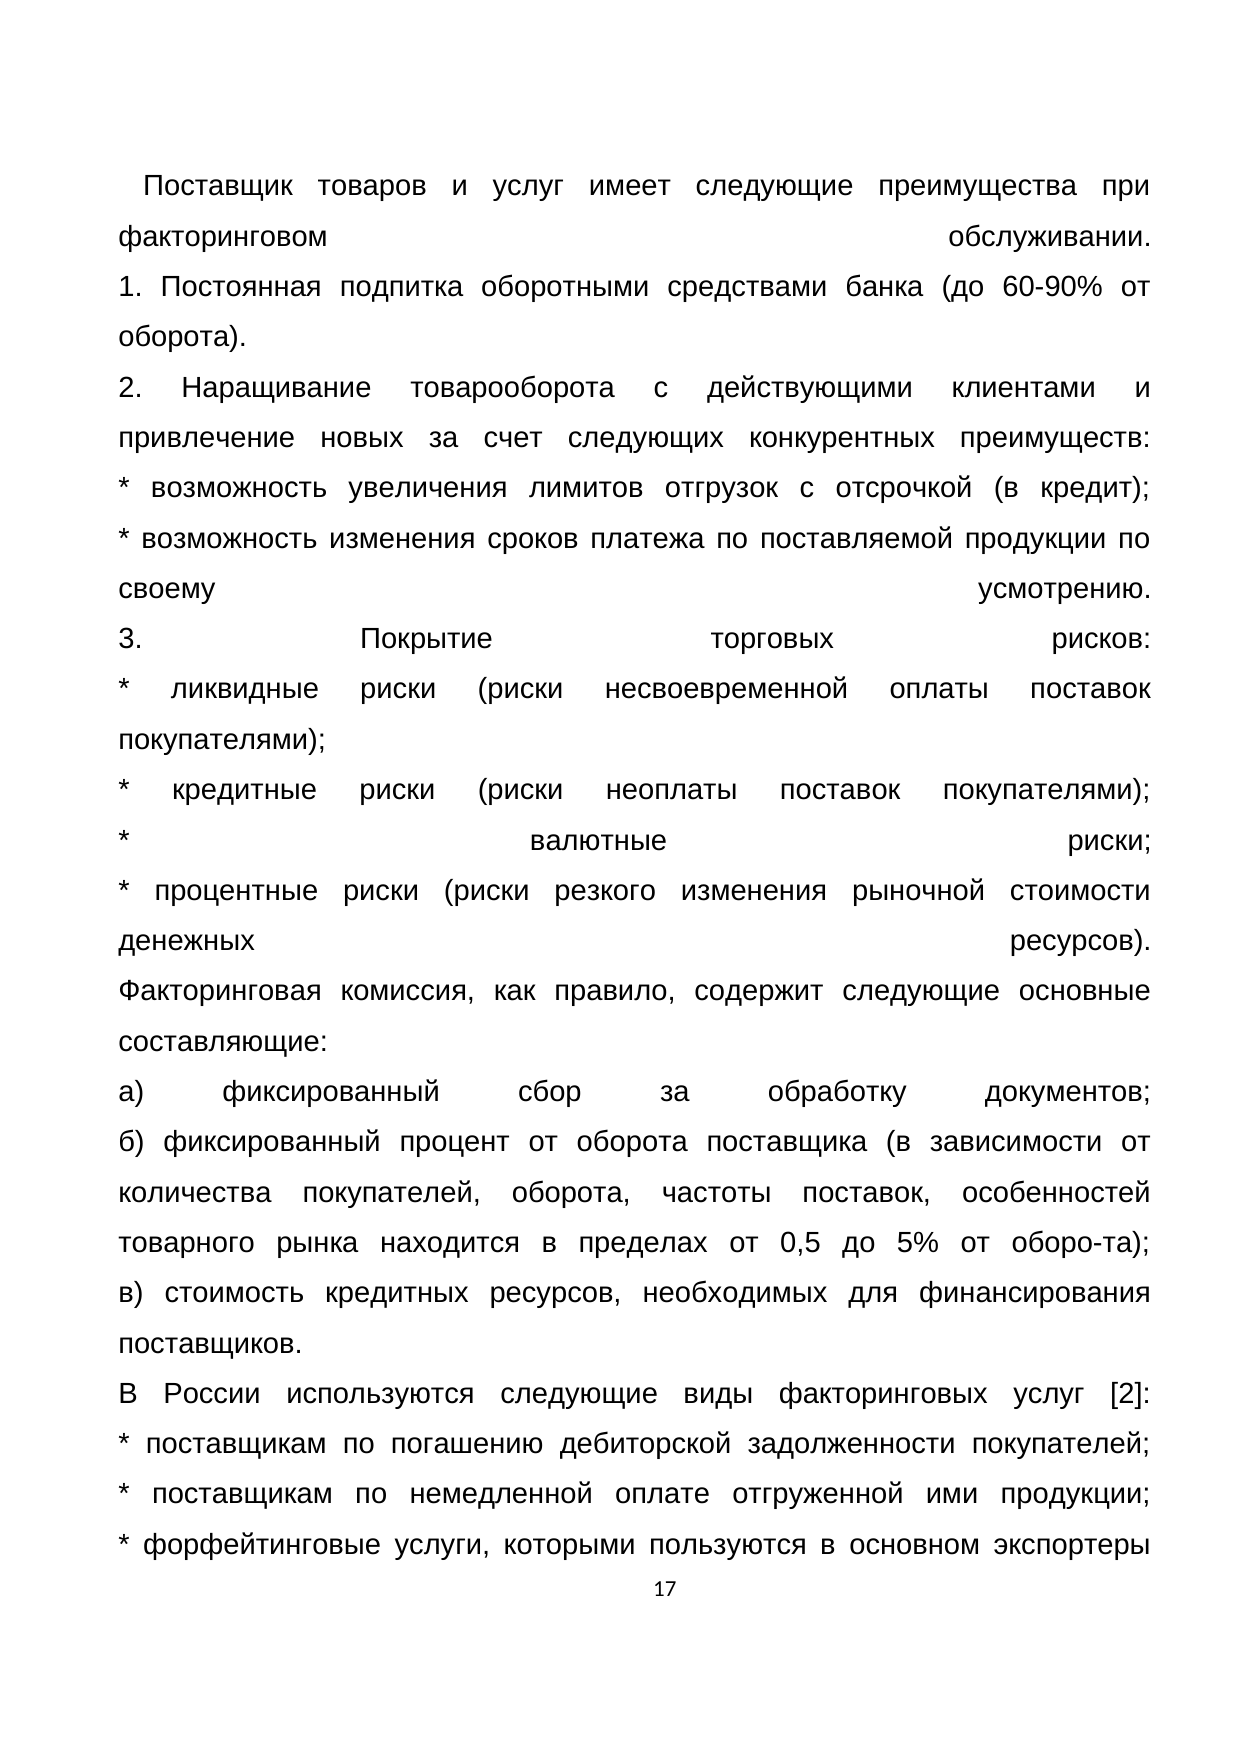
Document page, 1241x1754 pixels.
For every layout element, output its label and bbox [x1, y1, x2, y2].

text [118, 118, 1152, 1560]
